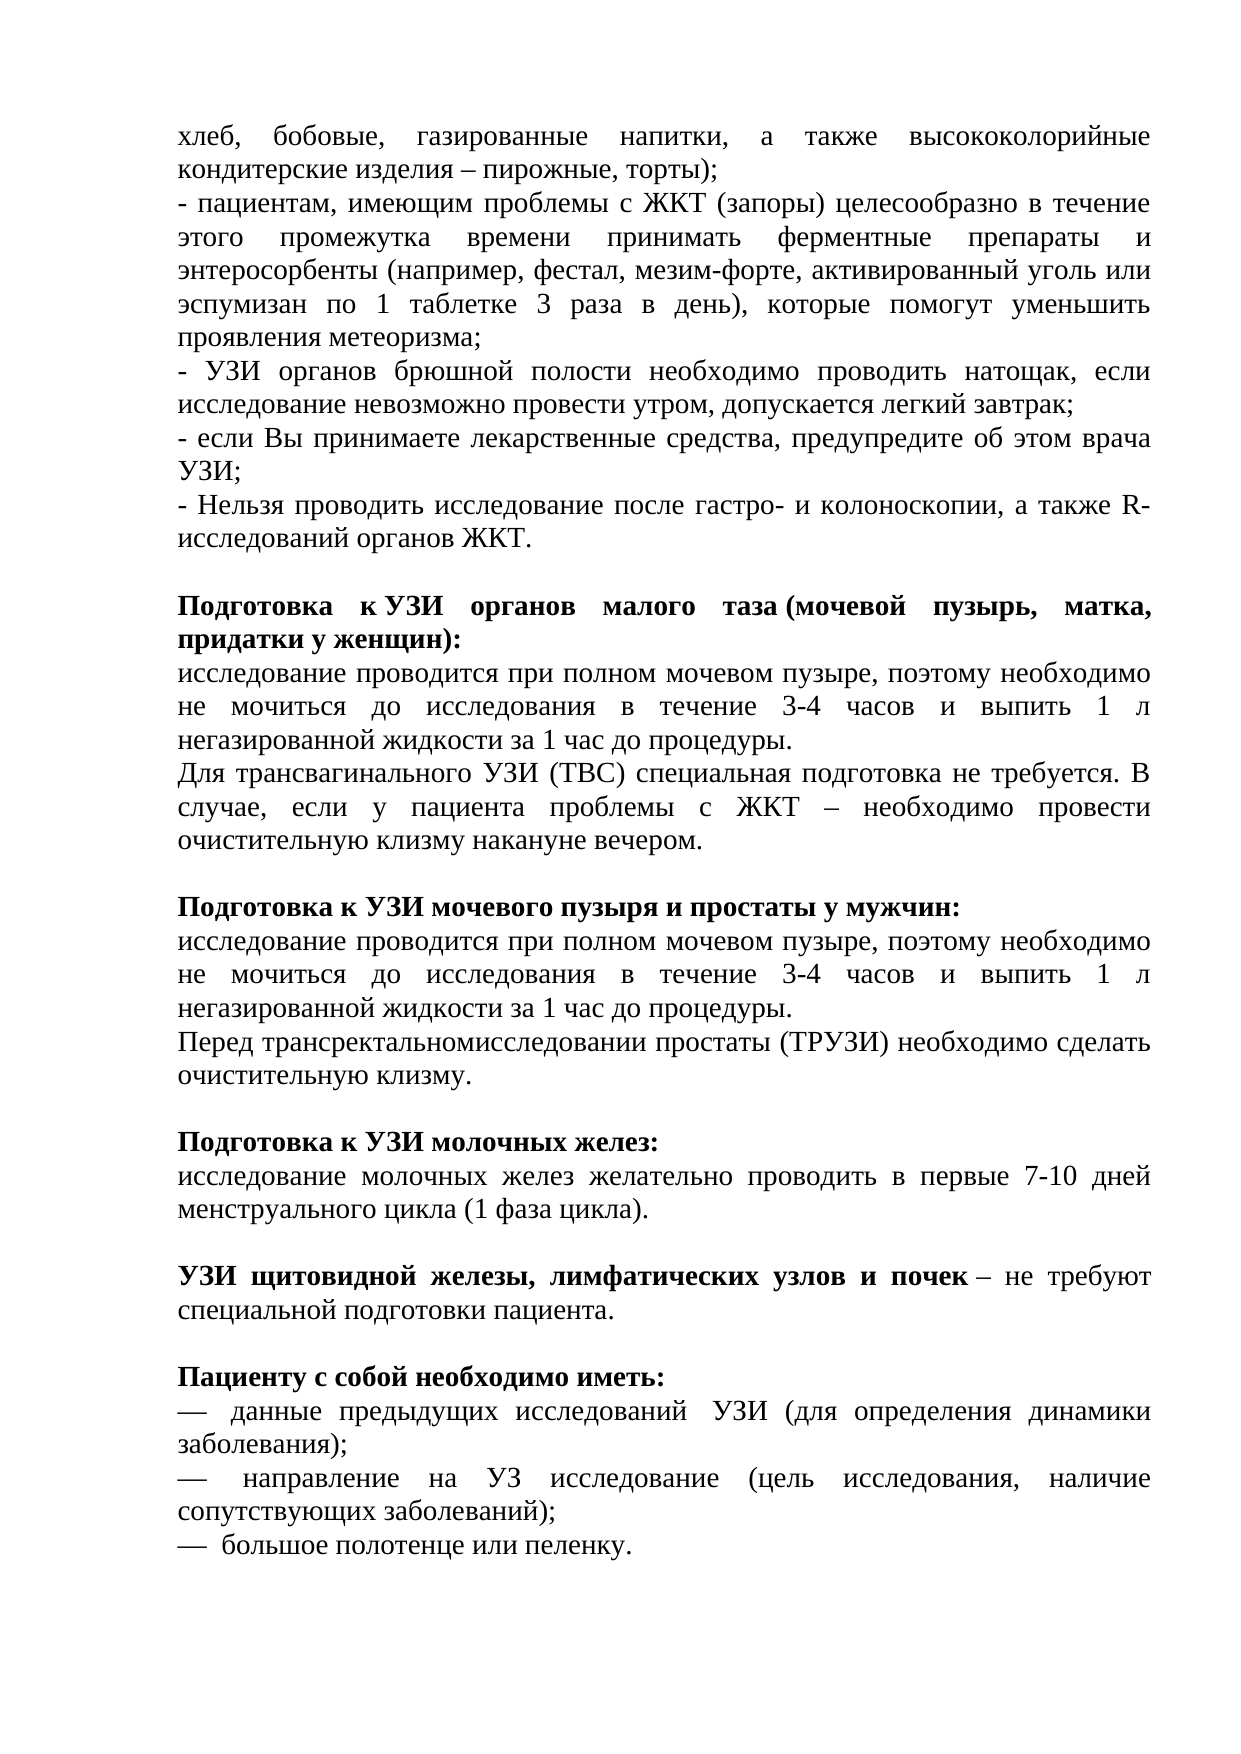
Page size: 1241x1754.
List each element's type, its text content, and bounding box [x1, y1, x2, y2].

text Подготовка к УЗИ молочных желез: [177, 1124, 1152, 1158]
text Перед трансректальномисследовании простаты (ТРУЗИ) необходимо сделать очистительную клизму. [177, 1024, 1152, 1091]
text исследование проводится при полном мочевом пузыре, поэтому необходимо не мочиться до исследования в течение 3-4 часов и выпить 1 л негазированной жидкости за 1 час до процедуры. [177, 923, 1152, 1024]
text исследование молочных желез желательно проводить в первые 7-10 дней менструального цикла (1 фаза цикла). [177, 1158, 1152, 1225]
text — данные предыдущих исследований УЗИ (для определения динамики заболевания); [177, 1393, 1152, 1460]
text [177, 118, 1152, 185]
text Подготовка к УЗИ мочевого пузыря и простаты у мужчин: [177, 889, 1152, 923]
text УЗИ щитовидной железы, лимфатических узлов и почек – не требуют специальной подготовки пациента. [177, 1258, 1152, 1326]
text - УЗИ органов брюшной полости необходимо проводить натощак, если исследование невозможно провести утром, допускается легкий завтрак; [177, 353, 1152, 420]
text - Нельзя проводить исследование после гастро- и колоноскопии, а также R-исследований органов ЖКТ. [177, 487, 1152, 554]
text — большое полотенце или пеленку. [177, 1527, 1152, 1560]
text - если Вы принимаете лекарственные средства, предупредите об этом врача УЗИ; [177, 420, 1152, 487]
text исследование проводится при полном мочевом пузыре, поэтому необходимо не мочиться до исследования в течение 3-4 часов и выпить 1 л негазированной жидкости за 1 час до процедуры. [177, 655, 1152, 755]
text - пациентам, имеющим проблемы с ЖКТ (запоры) целесообразно в течение этого промежутка времени принимать ферментные препараты и энтеросорбенты (например, фестал, мезим-форте, активированный уголь или эспумизан по 1 таблетке 3 раза в день), которые помогут уменьшить проявления метеоризма; [177, 185, 1152, 353]
text Для трансвагинального УЗИ (ТВС) специальная подготовка не требуется. В случае, если у пациента проблемы с ЖКТ – необходимо провести очистительную клизму накануне вечером. [177, 755, 1152, 856]
text Пациенту с собой необходимо иметь: [177, 1359, 1152, 1393]
text Подготовка к УЗИ органов малого таза (мочевой пузырь, матка, придатки у женщин): [177, 588, 1152, 655]
text — направление на УЗ исследование (цель исследования, наличие сопутствующих заболеваний); [177, 1460, 1152, 1527]
